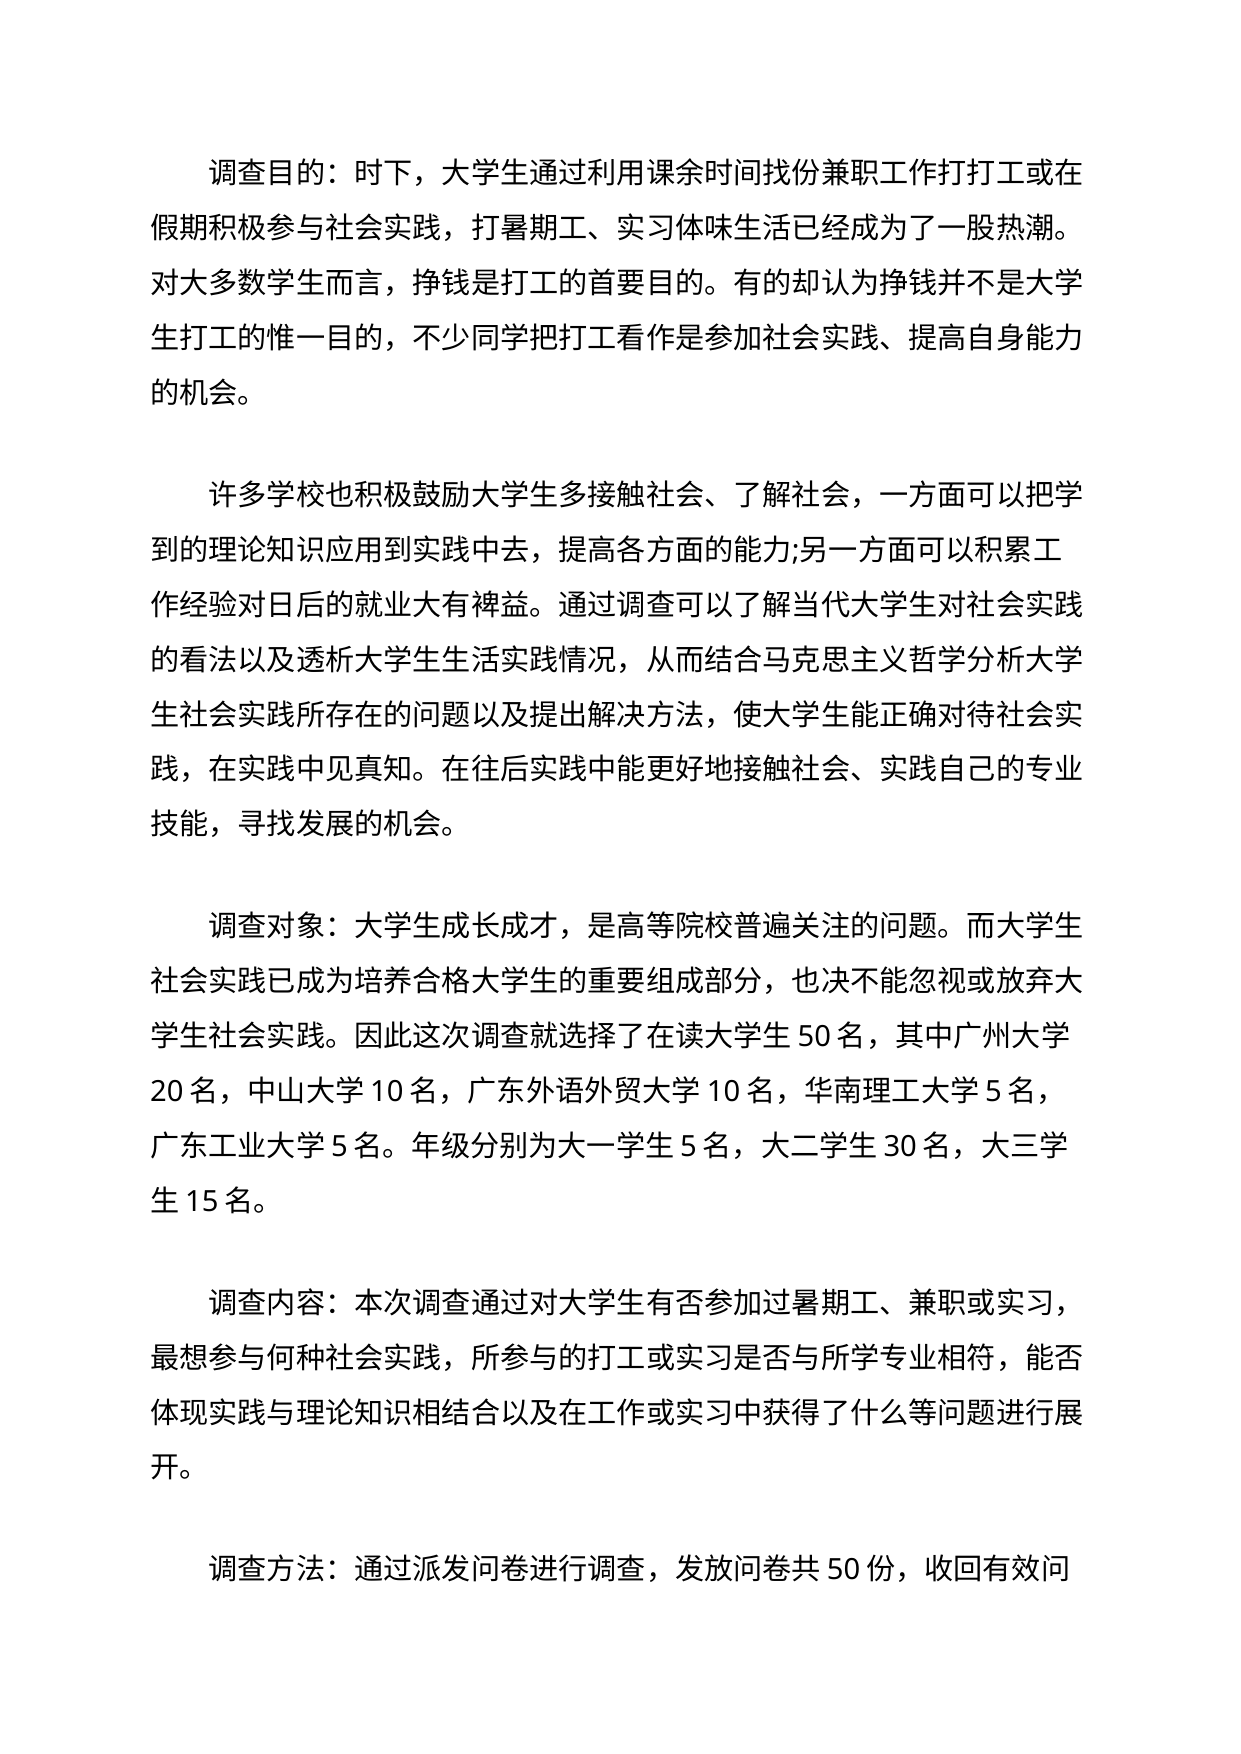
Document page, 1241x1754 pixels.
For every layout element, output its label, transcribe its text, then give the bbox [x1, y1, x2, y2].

text 调查内容：本次调查通过对大学生有否参加过暑期工、兼职或实习，最想参与何种社会实践，所参与的打工或实习是否与所学专业相符，能否体现实践与理论知识相结合以及在工作或实习中获得了什么等问题进行展开。 [150, 1279, 1090, 1486]
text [150, 1546, 1090, 1588]
text 调查对象：大学生成长成才，是高等院校普遍关注的问题。而大学生社会实践已成为培养合格大学生的重要组成部分，也决不能忽视或放弃大学生社会实践。因此这次调查就选择了在读大学生50名，其中广州大学20名，中山大学10名，广东外语外贸大学10名，华南理工大学5名，广东工业大学5名。年级分别为大一学生5名，大二学生30名，大三学生15名。 [150, 903, 1090, 1220]
text 调查目的：时下，大学生通过利用课余时间找份兼职工作打打工或在假期积极参与社会实践，打暑期工、实习体味生活已经成为了一股热潮。对大多数学生而言，挣钱是打工的首要目的。有的却认为挣钱并不是大学生打工的惟一目的，不少同学把打工看作是参加社会实践、提高自身能力的机会。 [150, 150, 1090, 412]
text 许多学校也积极鼓励大学生多接触社会、了解社会，一方面可以把学到的理论知识应用到实践中去，提高各方面的能力;另一方面可以积累工作经验对日后的就业大有裨益。通过调查可以了解当代大学生对社会实践的看法以及透析大学生生活实践情况，从而结合马克思主义哲学分析大学生社会实践所存在的问题以及提出解决方法，使大学生能正确对待社会实践，在实践中见真知。在往后实践中能更好地接触社会、实践自己的专业技能，寻找发展的机会。 [150, 471, 1090, 843]
